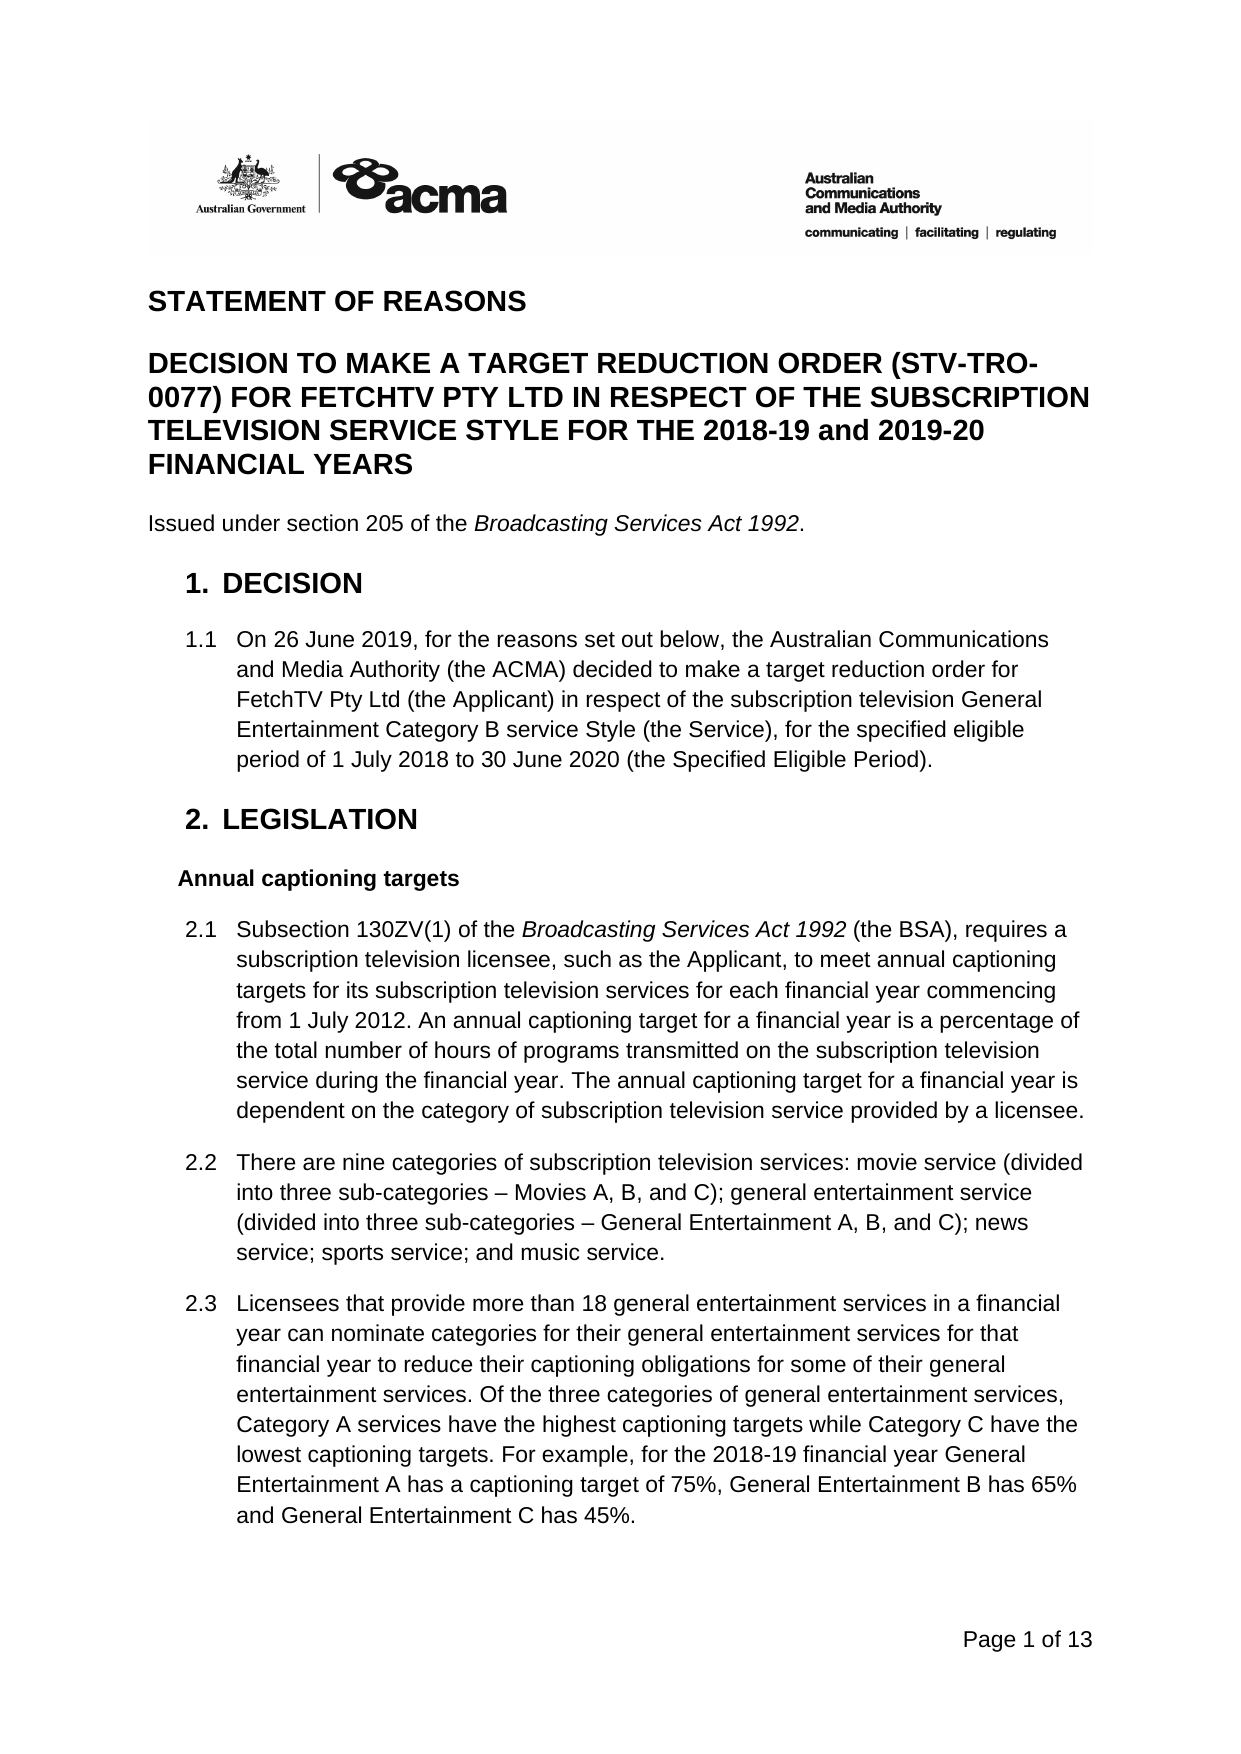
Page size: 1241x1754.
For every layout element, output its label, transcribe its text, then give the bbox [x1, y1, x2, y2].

list There are nine categories of subscription television services: movie service (divided into three sub-categories – Movies A, B, and C); general entertainment service (divided into three sub-categories – General Entertainment A, B, and C); news service; sports service; and music service. [185, 1148, 1092, 1266]
list LEGISLATION [185, 802, 1092, 835]
list On 26 June 2019, for the reasons set out below, the Australian Communications and Media Authority (the ACMA) decided to make a target reduction order for FetchTV Pty Ltd (the Applicant) in respect of the subscription television General Entertainment Category B service Style (the Service), for the specified eligible period of 1 July 2018 to 30 June 2020 (the Specified Eligible Period). [185, 626, 1092, 773]
picture [147, 118, 1093, 255]
text Issued under section 205 of the Broadcasting Services Act 1992. [148, 509, 1092, 536]
list Subsection 130ZV(1) of the Broadcasting Services Act 1992 (the BSA), requires a subscription television licensee, such as the Applicant, to meet annual captioning targets for its subscription television services for each financial year commencing from 1 July 2012. An annual captioning target for a financial year is a percentage of the total number of hours of programs transmitted on the subscription television service during the financial year. The annual captioning target for a financial year is dependent on the category of subscription television service provided by a licensee. [185, 916, 1092, 1124]
text Annual captioning targets [177, 865, 1092, 892]
text STATEMENT OF REASONS [148, 283, 1092, 317]
text DECISION TO MAKE A TARGET REDUCTION ORDER (STV-TRO-0077) FOR FETCHTV PTY LTD IN RESPECT OF THE SUBSCRIPTION TELEVISION SERVICE STYLE FOR THE 2018-19 and 2019-20 FINANCIAL YEARS [148, 346, 1092, 480]
list DECISION [185, 566, 1092, 600]
list Licensees that provide more than 18 general entertainment services in a financial year can nominate categories for their general entertainment services for that financial year to reduce their captioning obligations for some of their general entertainment services. Of the three categories of general entertainment services, Category A services have the highest captioning targets while Category C have the lowest captioning targets. For example, for the 2018-19 financial year General Entertainment A has a captioning target of 75%, General Entertainment B has 65% and General Entertainment C has 45%. [185, 1290, 1092, 1528]
